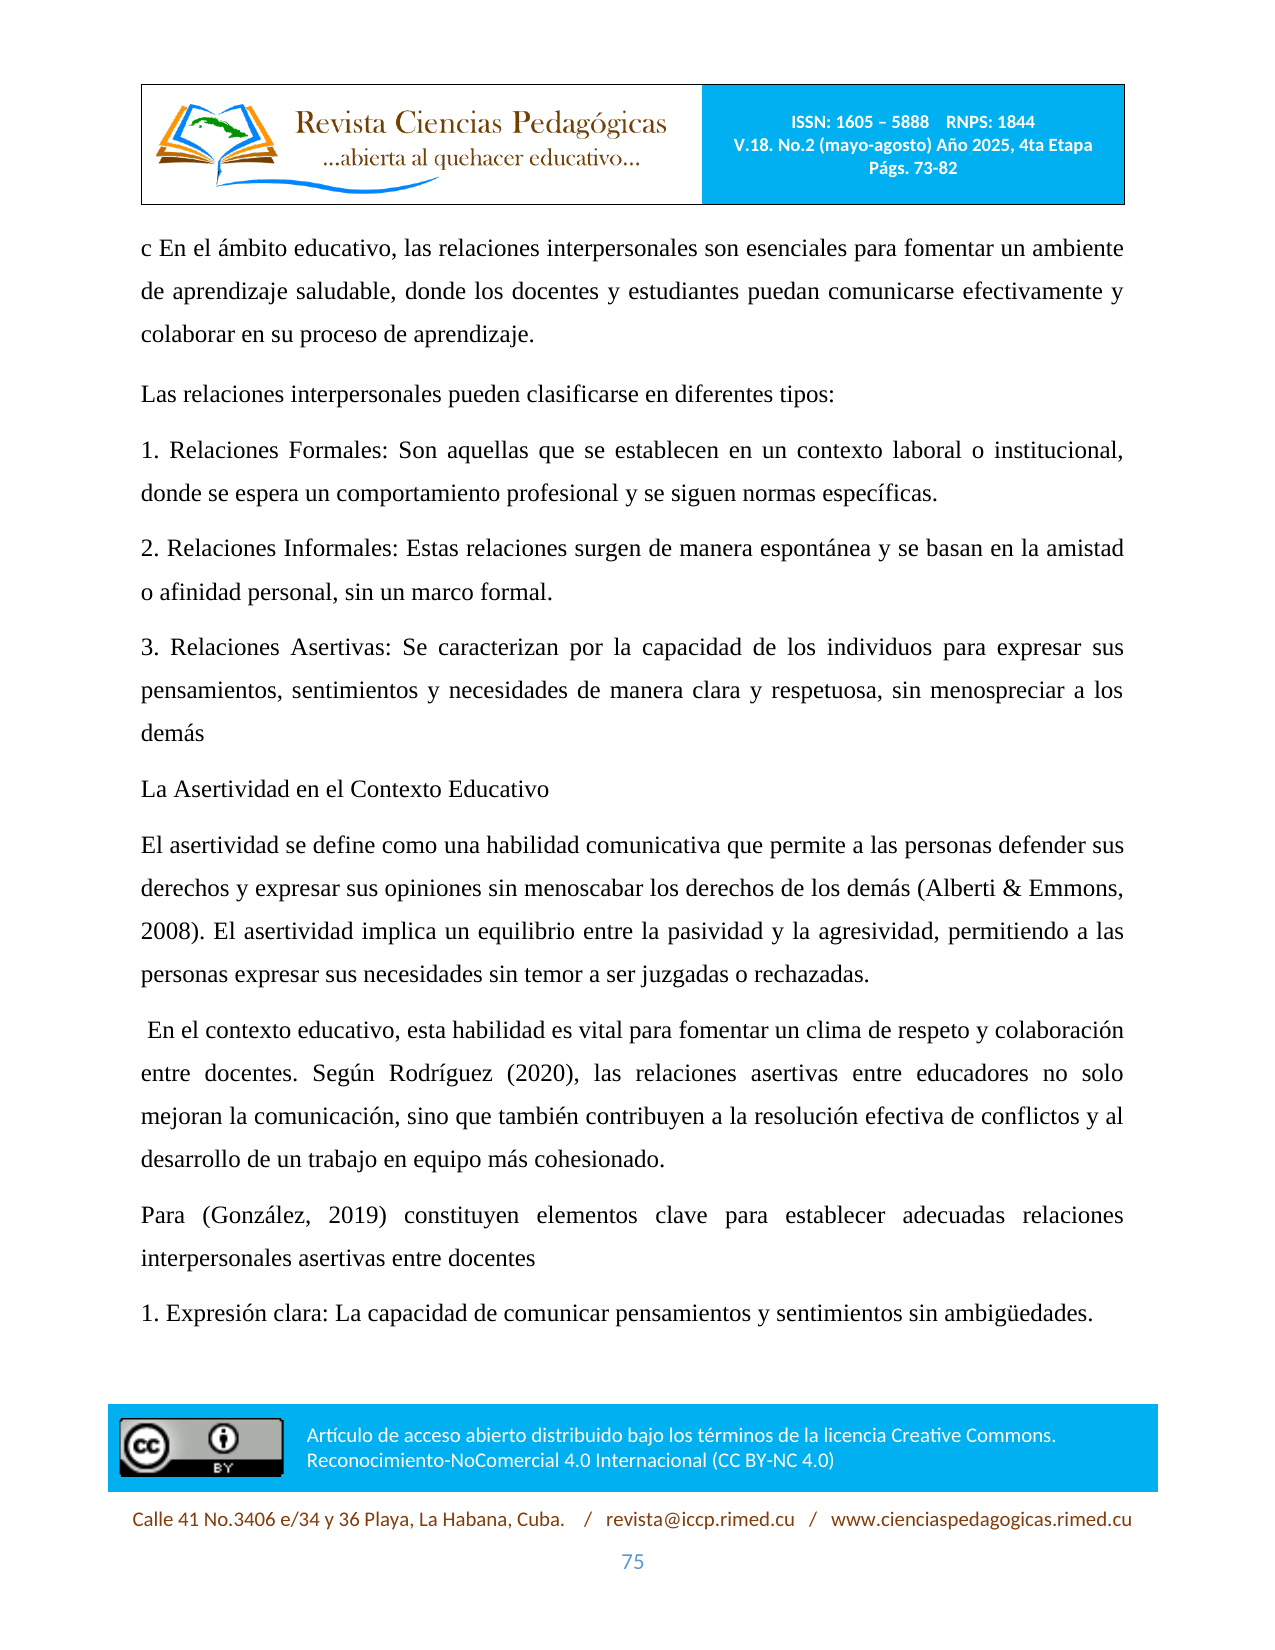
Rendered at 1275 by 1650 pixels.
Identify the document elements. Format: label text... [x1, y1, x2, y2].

text El asertividad se define como una habilidad comunicativa que permite a las personas defender sus derechos y expresar sus opiniones sin menoscabar los derechos de los demás (Alberti & Emmons, 2008). El asertividad implica un equilibrio entre la pasividad y la agresividad, permitiendo a las personas expresar sus necesidades sin temor a ser juzgadas o rechazadas. [141, 830, 1125, 988]
text 3. Relaciones Asertivas: Se caracterizan por la capacidad de los individuos para expresar sus pensamientos, sentimientos y necesidades de manera clara y respetuosa, sin menospreciar a los demás [141, 632, 1125, 747]
text Para (González, 2019) constituyen elementos clave para establecer adecuadas relaciones interpersonales asertivas entre docentes [141, 1200, 1125, 1272]
picture [121, 1419, 282, 1476]
text La Asertividad en el Contexto Educativo [141, 774, 1125, 803]
picture [156, 92, 687, 197]
text 2. Relaciones Informales: Estas relaciones surgen de manera espontánea y se basan en la amistad o afinidad personal, sin un marco formal. [141, 533, 1125, 605]
text En el contexto educativo, esta habilidad es vital para fomentar un clima de respeto y colaboración entre docentes. Según Rodríguez (2020), las relaciones asertivas entre educadores no solo mejoran la comunicación, sino que también contribuyen a la resolución efectiva de conflictos y al desarrollo de un trabajo en equipo más cohesionado. [141, 1015, 1125, 1173]
text 1. Expresión clara: La capacidad de comunicar pensamientos y sentimientos sin ambigüedades. [141, 1298, 1125, 1327]
text 1. Relaciones Formales: Son aquellas que se establecen en un contexto laboral o institucional, donde se espera un comportamiento profesional y se siguen normas específicas. [141, 435, 1125, 507]
text Las relaciones interpersonales pueden clasificarse en diferentes tipos: [141, 379, 1125, 408]
